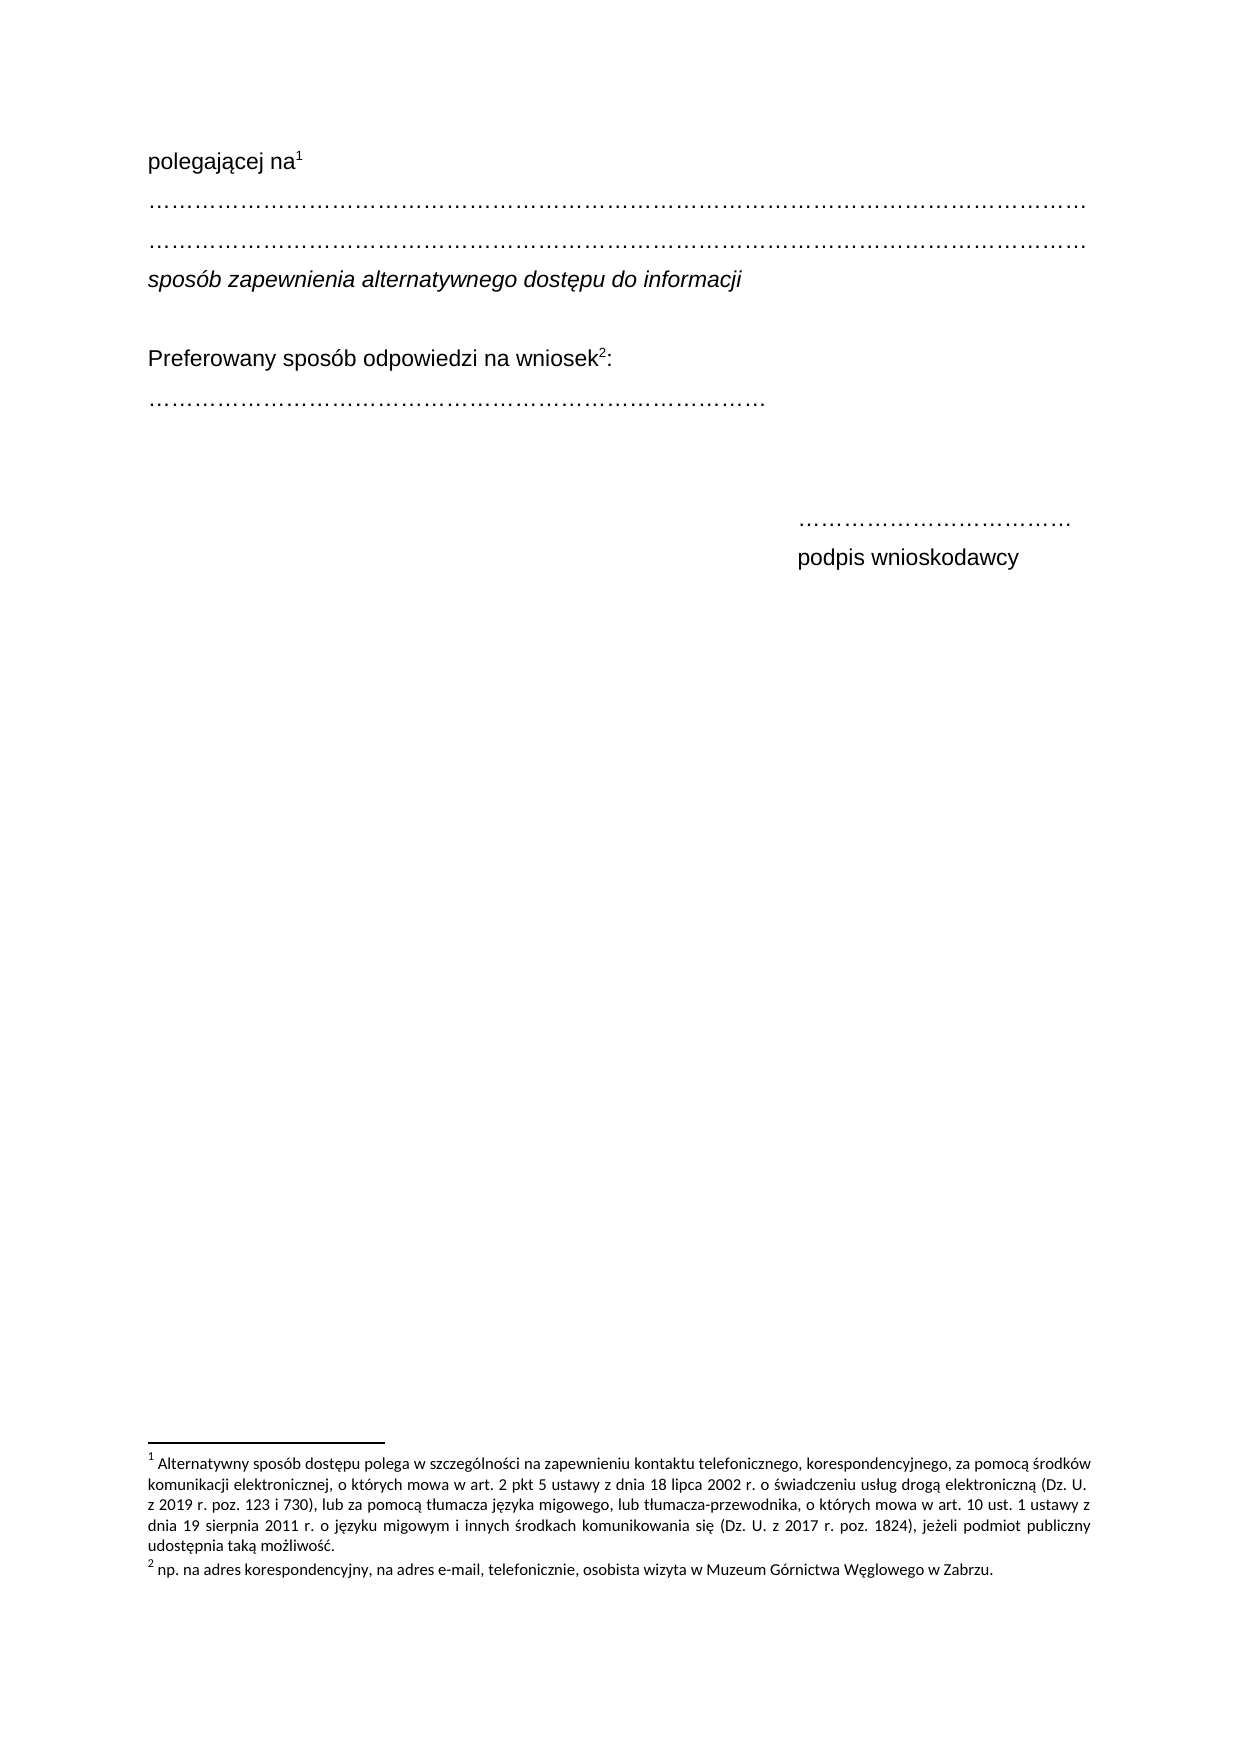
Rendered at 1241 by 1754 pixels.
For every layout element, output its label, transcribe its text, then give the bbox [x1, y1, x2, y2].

text sposób zapewnienia alternatywnego dostępu do informacji [148, 266, 1093, 292]
text ……………………………… [797, 504, 1093, 531]
text Preferowany sposób odpowiedzi na wniosek: ……………………………………………………………………… [148, 345, 1093, 411]
text polegającej na ………………………………………………………………………………………………………………………………………………………………………………………………………………………… [148, 148, 1093, 253]
text podpis wnioskodawcy [797, 544, 1093, 570]
